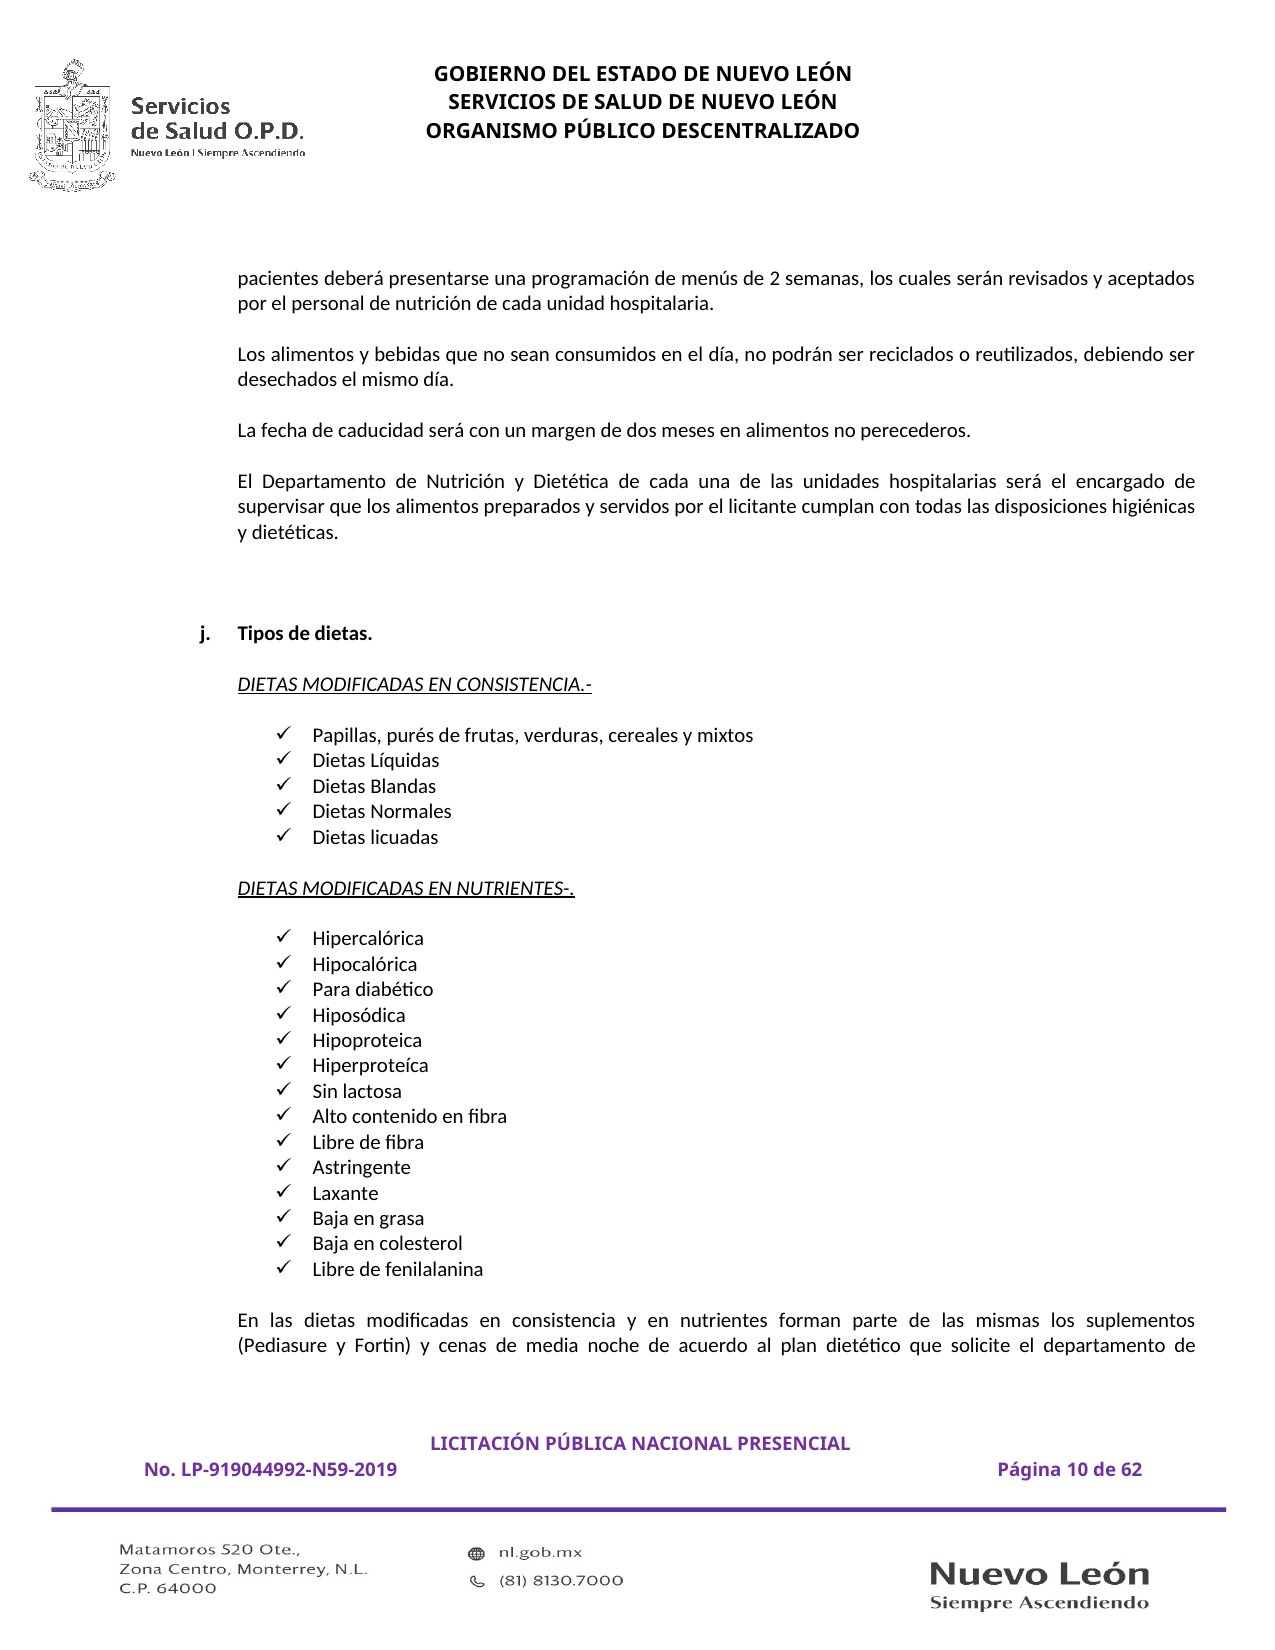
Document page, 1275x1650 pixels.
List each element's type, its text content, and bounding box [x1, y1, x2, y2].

list Astringente [275, 1154, 1197, 1180]
list Hiperproteíca [275, 1053, 1197, 1078]
list Libre de fibra [275, 1129, 1197, 1154]
list Hipoproteica [275, 1027, 1197, 1053]
list Dietas Normales [275, 798, 1197, 824]
list DIETAS MODIFICADAS EN CONSISTENCIA.- [237, 671, 1197, 697]
list Baja en grasa [275, 1205, 1197, 1231]
list Hipocalórica [275, 951, 1197, 976]
list Para diabético [275, 976, 1197, 1002]
list Libre de fenilalanina [275, 1256, 1197, 1281]
picture [0, 2, 340, 248]
list Dietas Blandas [275, 773, 1197, 798]
list DIETAS MODIFICADAS EN NUTRIENTES-. [237, 875, 1197, 900]
list Dietas licuadas [275, 824, 1197, 849]
list Alto contenido en fibra [275, 1103, 1197, 1129]
list Dietas Líquidas [275, 748, 1197, 773]
list Laxante [275, 1180, 1197, 1205]
list Sin lactosa [275, 1078, 1197, 1103]
list Hipercalórica [275, 926, 1197, 951]
list Hiposódica [275, 1002, 1197, 1027]
list Papillas, purés de frutas, verduras, cereales y mixtos [275, 722, 1197, 748]
list El Departamento de Nutrición y Dietética de cada una de las unidades hospitalarias será el encargado de supervisar que los alimentos preparados y servidos por el licitante cumplan con todas las disposiciones higiénicas y dietéticas. [237, 468, 1197, 544]
list La fecha de caducidad será con un margen de dos meses en alimentos no perecederos. [237, 417, 1197, 443]
list Los alimentos y bebidas que no sean consumidos en el día, no podrán ser reciclados o reutilizados, debiendo ser desechados el mismo día. [237, 341, 1197, 392]
list Baja en colesterol [275, 1231, 1197, 1256]
picture [46, 1502, 1227, 1619]
list Tipos de dietas. [200, 621, 1197, 646]
